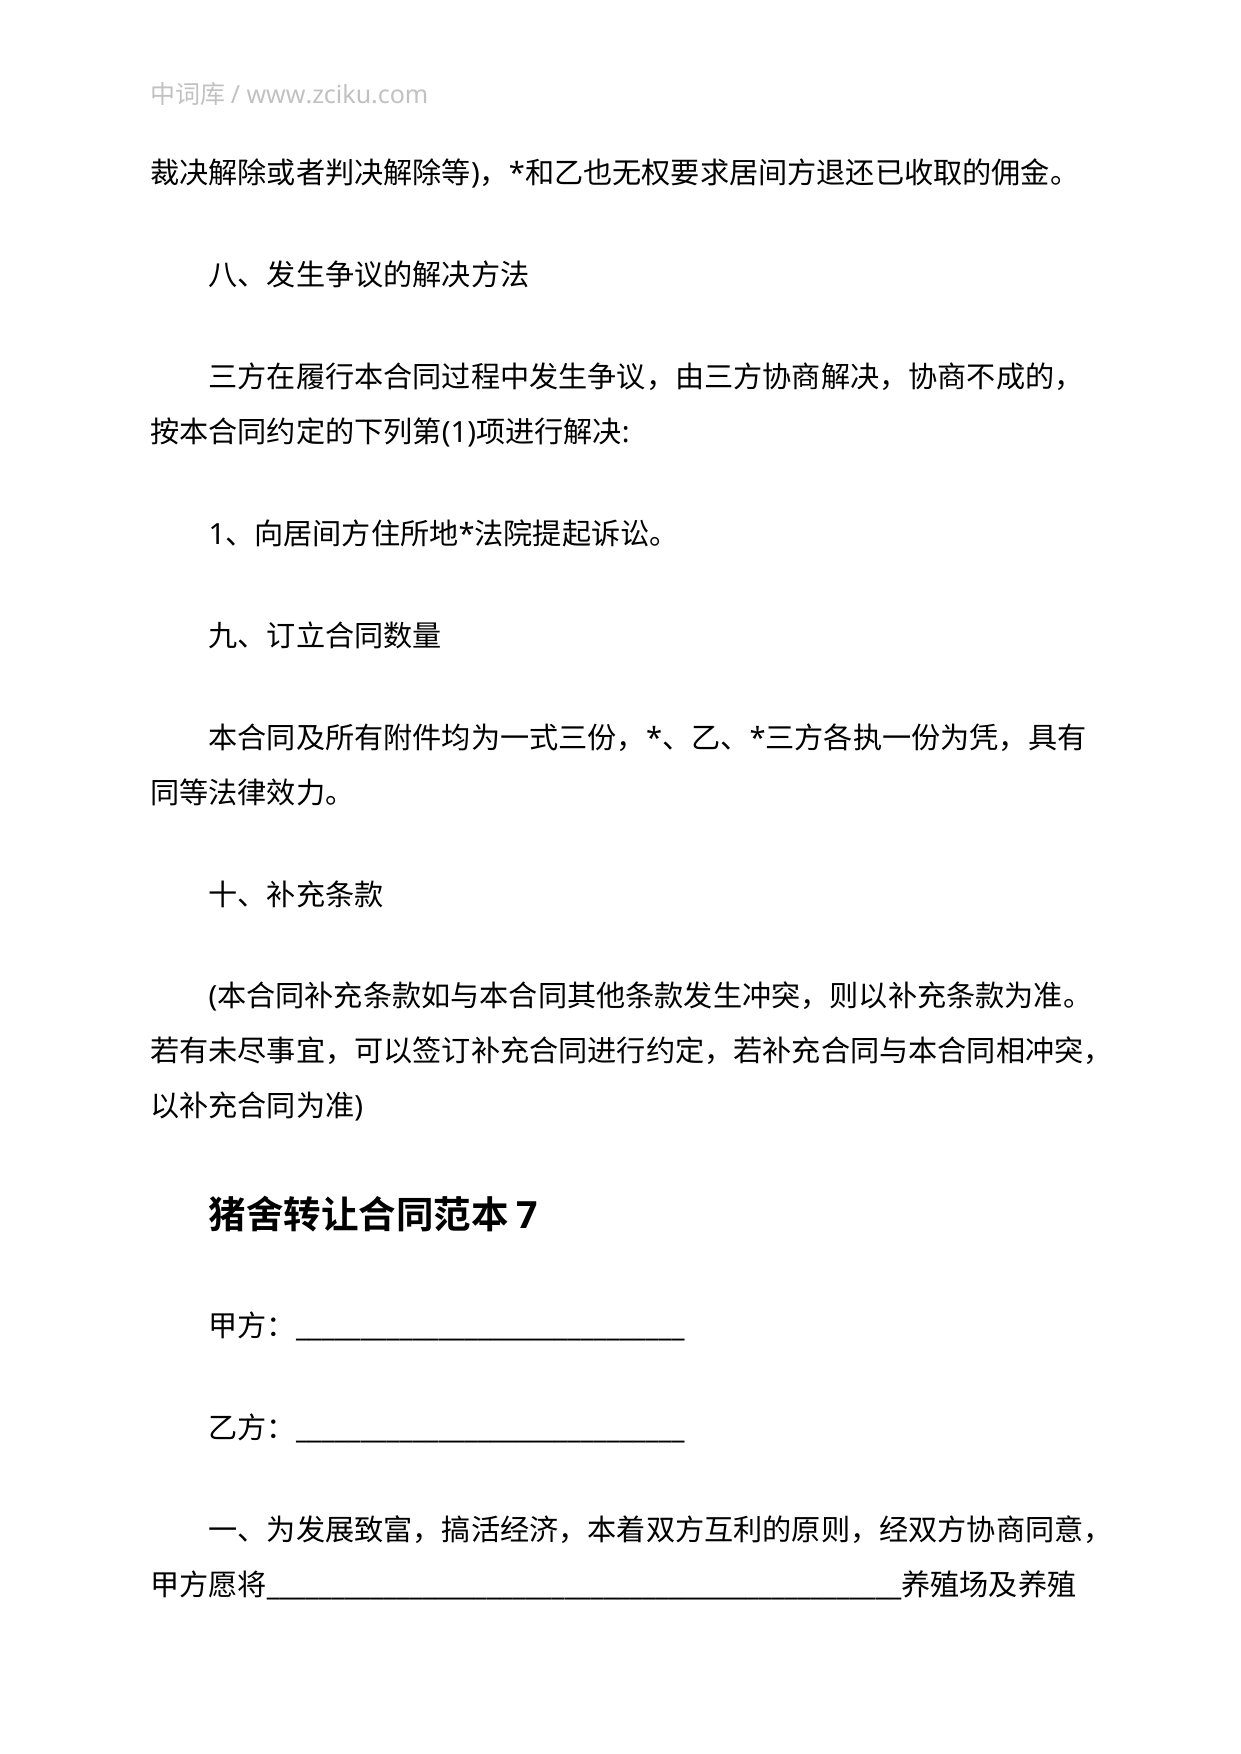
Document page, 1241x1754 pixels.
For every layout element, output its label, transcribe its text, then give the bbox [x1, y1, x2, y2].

text 乙方：______________________________ [150, 1404, 1090, 1447]
text (本合同补充条款如与本合同其他条款发生冲突，则以补充条款为准。若有未尽事宜，可以签订补充合同进行约定，若补充合同与本合同相冲突，以补充合同为准) [150, 973, 1090, 1125]
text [150, 150, 1090, 192]
text 十、补充条款 [150, 871, 1090, 913]
text 三方在履行本合同过程中发生争议，由三方协商解决，协商不成的，按本合同约定的下列第(1)项进行解决: [150, 354, 1090, 451]
text 猪舍转让合同范本7 [150, 1185, 1090, 1239]
text 本合同及所有附件均为一式三份，*、乙、*三方各执一份为凭，具有同等法律效力。 [150, 714, 1090, 812]
text 甲方：______________________________ [150, 1302, 1090, 1345]
text 九、订立合同数量 [150, 613, 1090, 655]
text 八、发生争议的解决方法 [150, 252, 1090, 294]
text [150, 1506, 1090, 1604]
text 1、向居间方住所地*法院提起诉讼。 [150, 511, 1090, 553]
